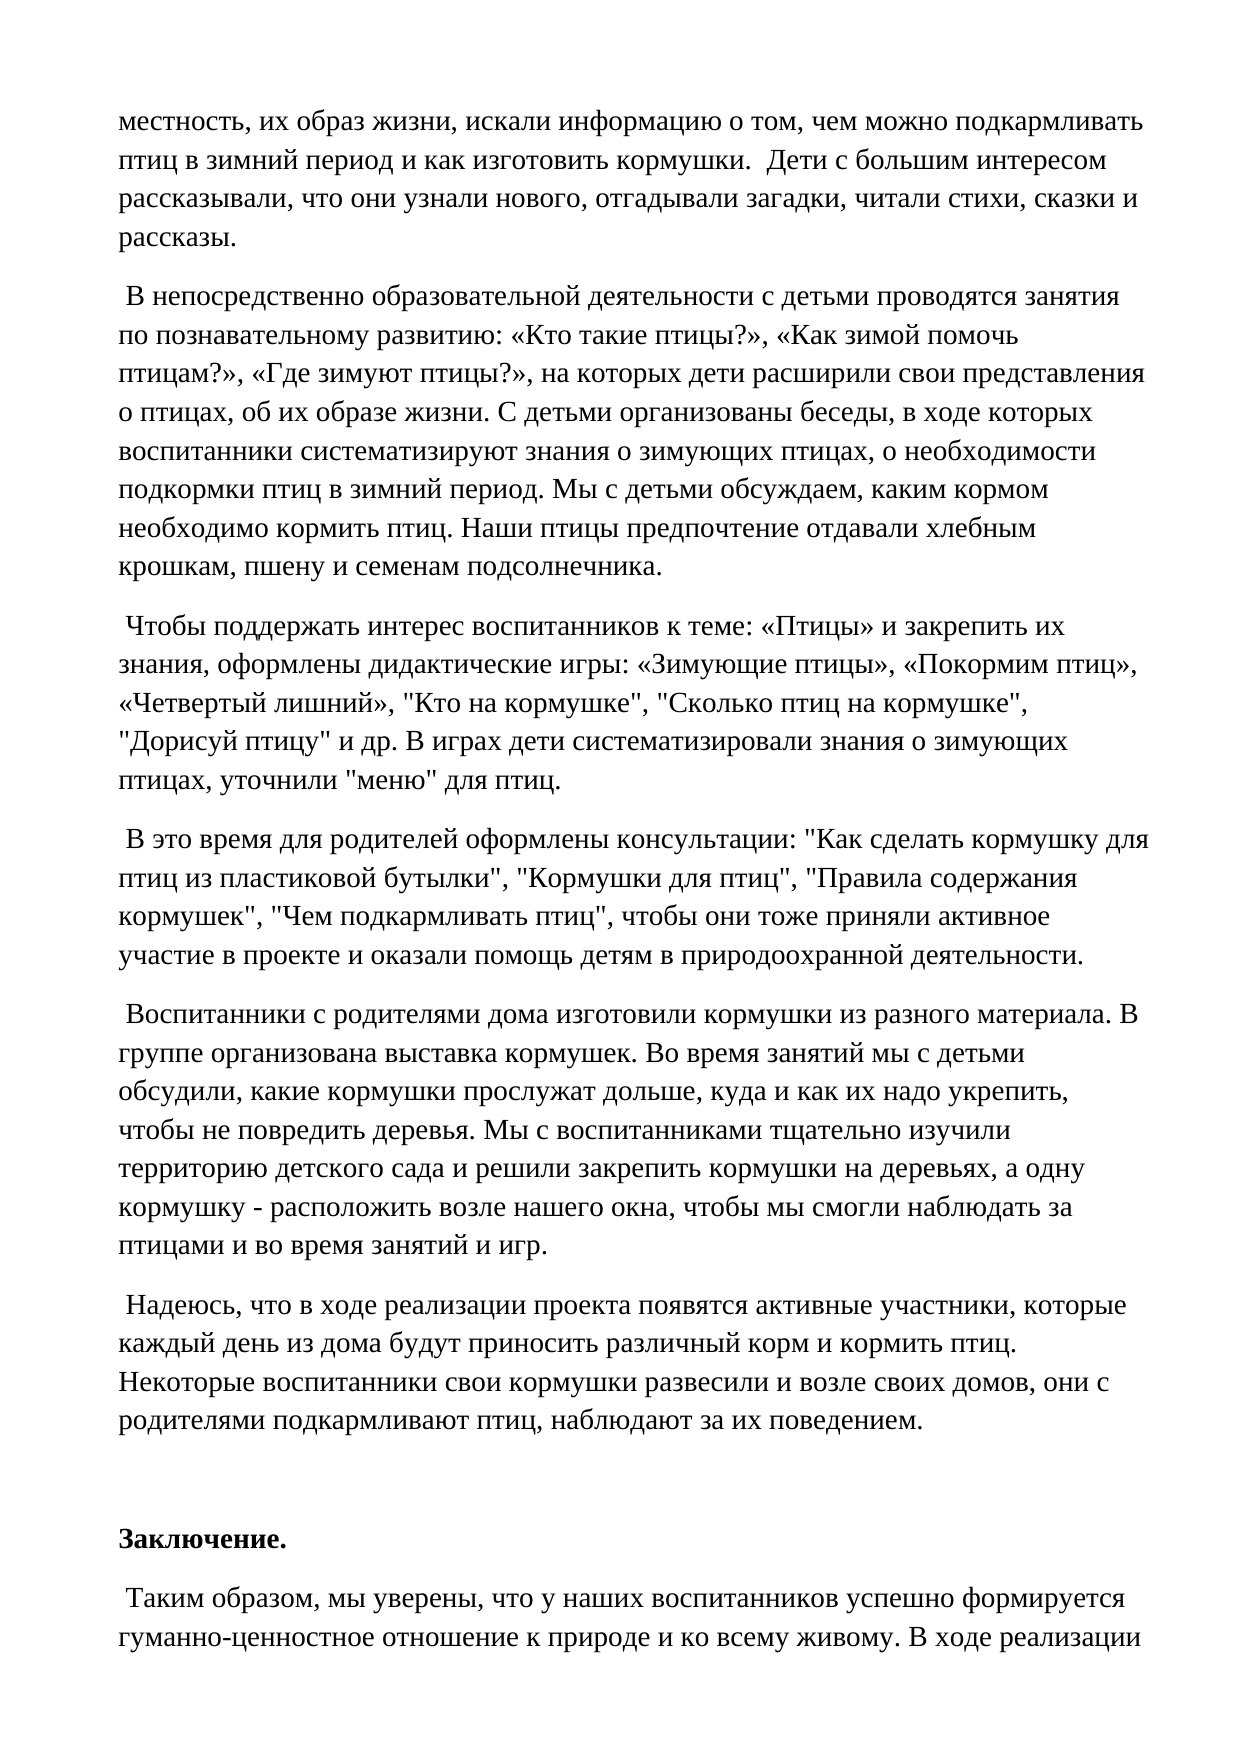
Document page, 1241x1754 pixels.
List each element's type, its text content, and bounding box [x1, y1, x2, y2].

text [118, 1581, 1152, 1653]
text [118, 103, 1152, 253]
text В непосредственно образовательной деятельности с детьми проводятся занятия по познавательному развитию: «Кто такие птицы?», «Как зимой помочь птицам?», «Где зимуют птицы?», на которых дети расширили свои представления о птицах, об их образе жизни. С детьми организованы беседы, в ходе которых воспитанники систематизируют знания о зимующих птицах, о необходимости подкормки птиц в зимний период. Мы с детьми обсуждаем, каким кормом необходимо кормить птиц. Наши птицы предпочтение отдавали хлебным крошкам, пшену и семенам подсолнечника. [118, 278, 1152, 582]
text Воспитанники с родителями дома изготовили кормушки из разного материала. В группе организована выставка кормушек. Во время занятий мы с детьми обсудили, какие кормушки прослужат дольше, куда и как их надо укрепить, чтобы не повредить деревья. Мы с воспитанниками тщательно изучили территорию детского сада и решили закрепить кормушки на деревьях, а одну кормушку - расположить возле нашего окна, чтобы мы смогли наблюдать за птицами и во время занятий и игр. [118, 996, 1152, 1261]
text Надеюсь, что в ходе реализации проекта появятся активные участники, которые каждый день из дома будут приносить различный корм и кормить птиц. Некоторые воспитанники свои кормушки развесили и возле своих домов, они с родителями подкармливают птиц, наблюдают за их поведением. [118, 1287, 1152, 1436]
text Заключение. [118, 1521, 1152, 1555]
text В это время для родителей оформлены консультации: "Как сделать кормушку для птиц из пластиковой бутылки", "Кормушки для птиц", "Правила содержания кормушек", "Чем подкармливать птиц", чтобы они тоже приняли активное участие в проекте и оказали помощь детям в природоохранной деятельности. [118, 821, 1152, 970]
text Чтобы поддержать интерес воспитанников к теме: «Птицы» и закрепить их знания, оформлены дидактические игры: «Зимующие птицы», «Покормим птиц», «Четвертый лишний», "Кто на кормушке", "Сколько птиц на кормушке", "Дорисуй птицу" и др. В играх дети систематизировали знания о зимующих птицах, уточнили "меню" для птиц. [118, 608, 1152, 795]
